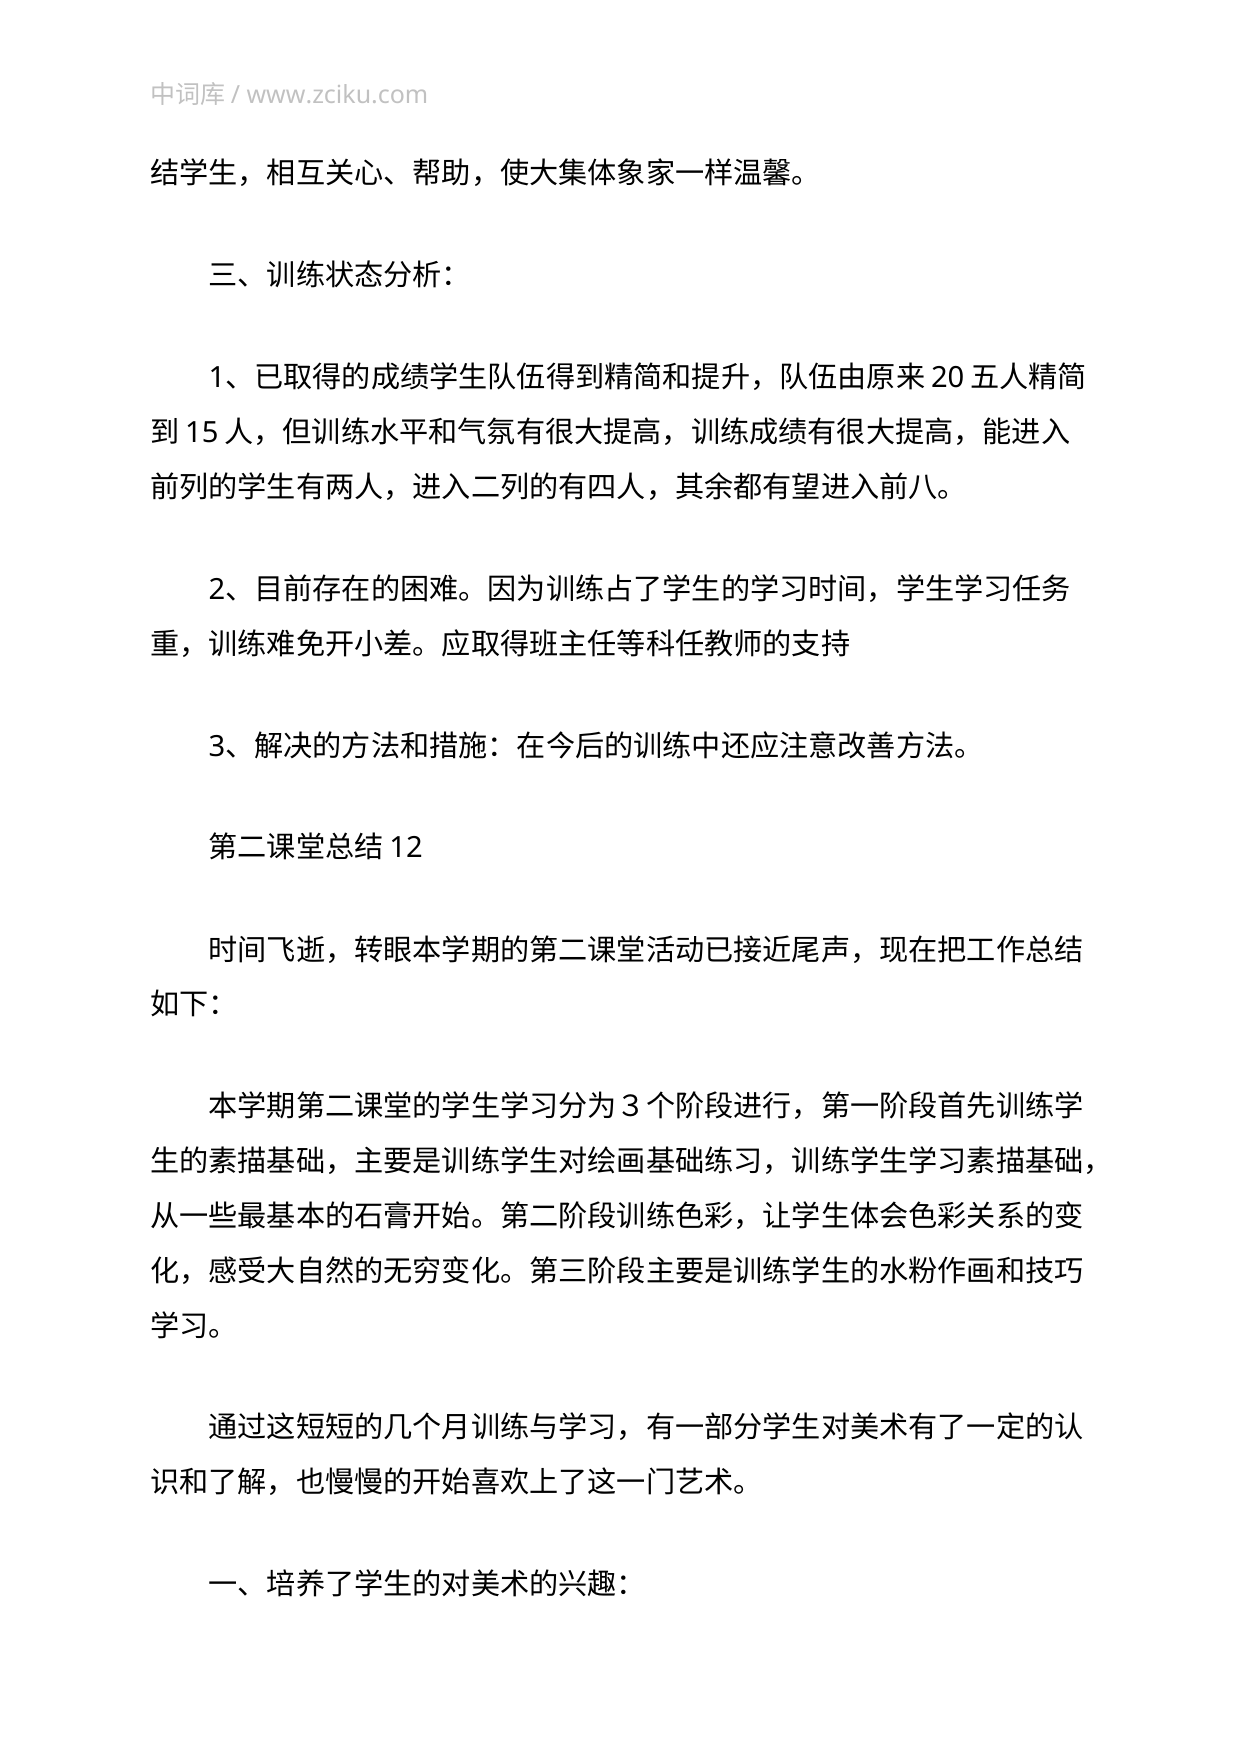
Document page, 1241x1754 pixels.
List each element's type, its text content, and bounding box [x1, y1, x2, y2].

text 三、训练状态分析： [150, 252, 1090, 294]
text 第二课堂总结12 [150, 824, 1090, 866]
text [150, 150, 1090, 192]
text 时间飞逝，转眼本学期的第二课堂活动已接近尾声，现在把工作总结如下： [150, 926, 1090, 1023]
text 一、培养了学生的对美术的兴趣： [150, 1561, 1090, 1603]
text 1、已取得的成绩学生队伍得到精简和提升，队伍由原来20五人精简到15人，但训练水平和气氛有很大提高，训练成绩有很大提高，能进入前列的学生有两人，进入二列的有四人，其余都有望进入前八。 [150, 353, 1090, 506]
text 2、目前存在的困难。因为训练占了学生的学习时间，学生学习任务重，训练难免开小差。应取得班主任等科任教师的支持 [150, 565, 1090, 663]
text 3、解决的方法和措施：在今后的训练中还应注意改善方法。 [150, 722, 1090, 764]
text 本学期第二课堂的学生学习分为３个阶段进行，第一阶段首先训练学生的素描基础，主要是训练学生对绘画基础练习，训练学生学习素描基础，从一些最基本的石膏开始。第二阶段训练色彩，让学生体会色彩关系的变化，感受大自然的无穷变化。第三阶段主要是训练学生的水粉作画和技巧学习。 [150, 1083, 1090, 1344]
text 通过这短短的几个月训练与学习，有一部分学生对美术有了一定的认识和了解，也慢慢的开始喜欢上了这一门艺术。 [150, 1404, 1090, 1501]
